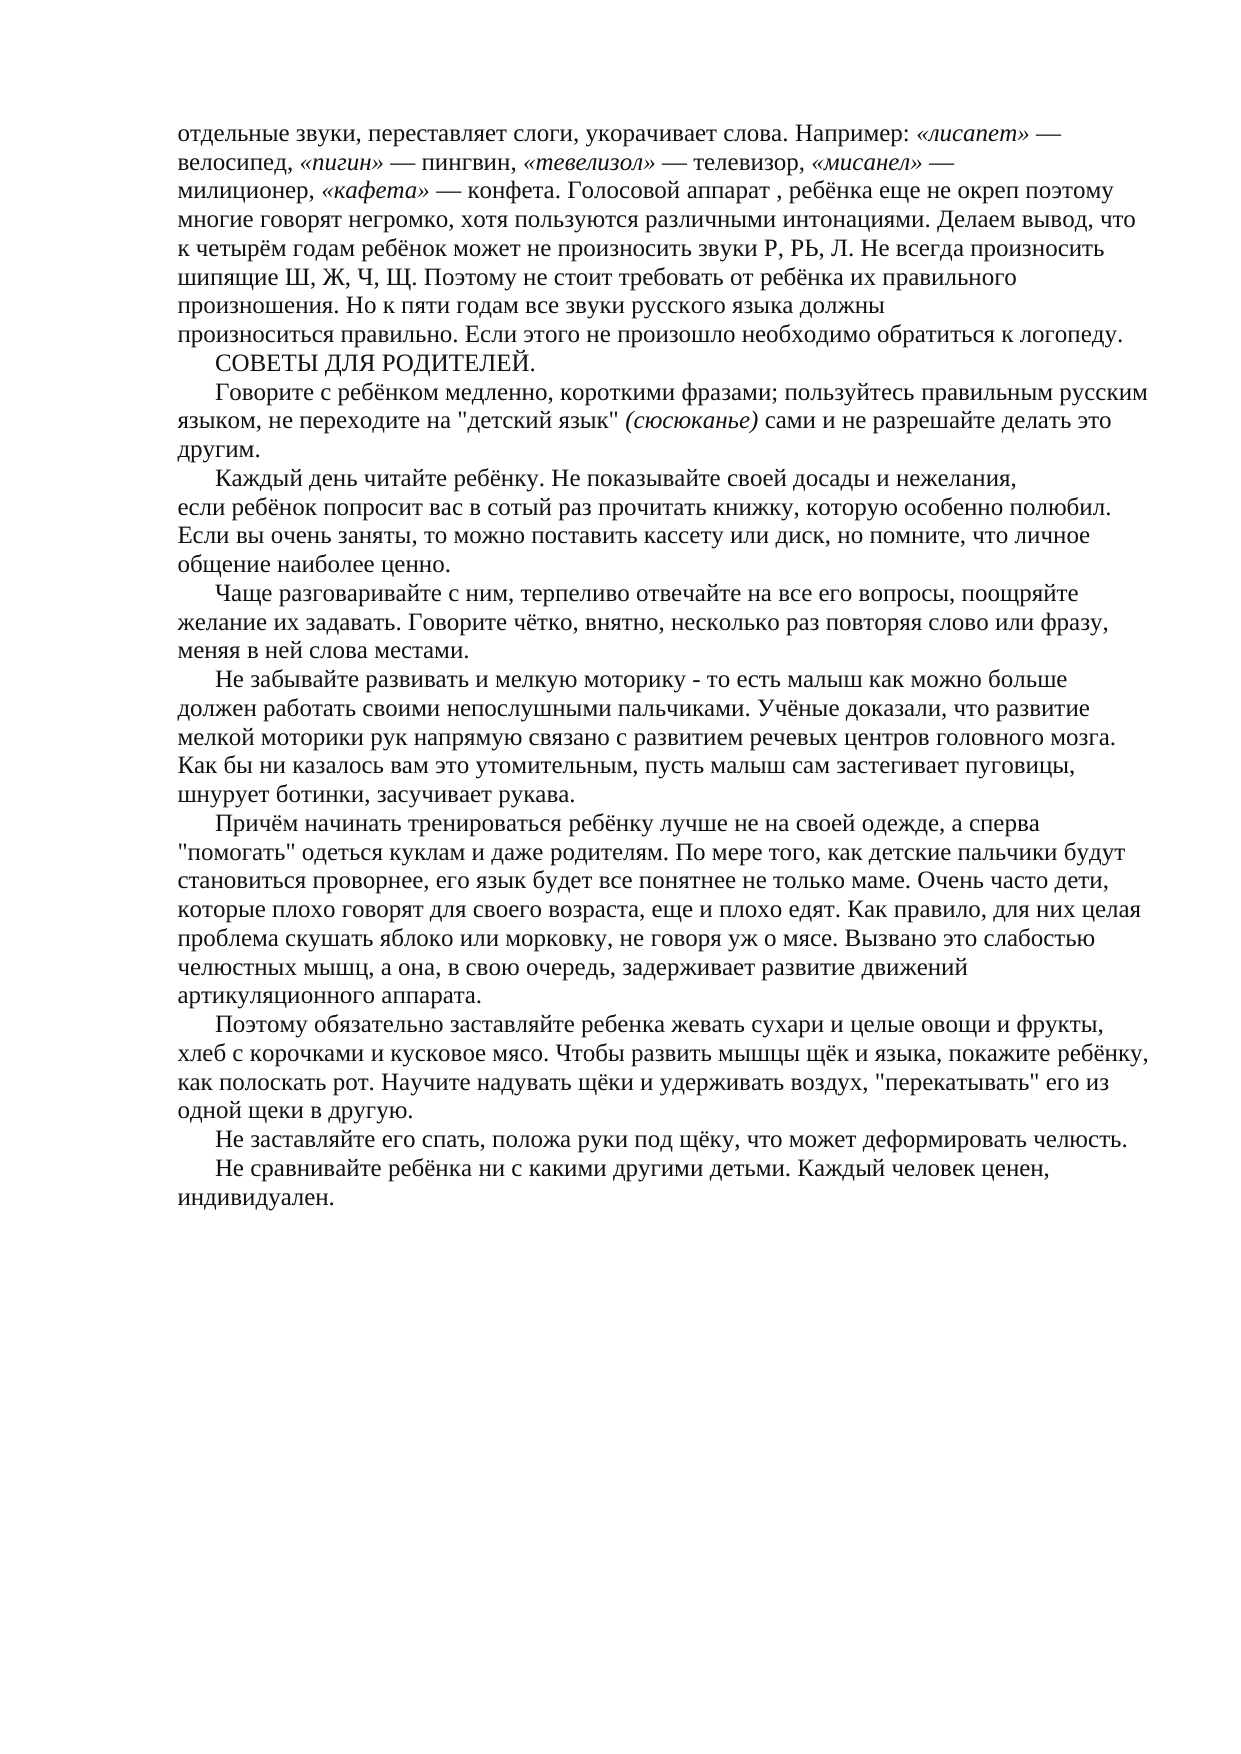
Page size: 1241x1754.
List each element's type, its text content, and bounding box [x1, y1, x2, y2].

text Не заставляйте его спать, положа руки под щёку, что может деформировать челюсть. [177, 1124, 1152, 1153]
text Говорите с ребёнком медленно, короткими фразами; пользуйтесь правильным русским языком, не переходите на "детский язык" (сюсюканье) сами и не разрешайте делать это другим. [177, 377, 1152, 463]
text Не сравнивайте ребёнка ни с какими другими детьми. Каждый человек ценен, индивидуален. [177, 1153, 1152, 1211]
text Поэтому обязательно заставляйте ребенка жевать сухари и целые овощи и фрукты, хлеб с корочками и кусковое мясо. Чтобы развить мышцы щёк и языка, покажите ребёнку, как полоскать рот. Научите надувать щёки и удерживать воздух, "перекатывать" его из одной щеки в другую. [177, 1009, 1152, 1124]
text Чаще разговаривайте с ним, терпеливо отвечайте на все его вопросы, поощряйте желание их задавать. Говорите чётко, внятно, несколько раз повторяя слово или фразу, меняя в ней слова местами. [177, 578, 1152, 664]
text СОВЕТЫ ДЛЯ РОДИТЕЛЕЙ. [177, 348, 1152, 377]
text Причём начинать тренироваться ребёнку лучше не на своей одежде, а сперва "помогать" одеться куклам и даже родителям. По мере того, как детские пальчики будут становиться проворнее, его язык будет все понятнее не только маме. Очень часто дети, которые плохо говорят для своего возраста, еще и плохо едят. Как правило, для них целая проблема скушать яблоко или морковку, не говоря уж о мясе. Вызвано это слабостью челюстных мышц, а она, в свою очередь, задерживает развитие движений артикуляционного аппарата. [177, 808, 1152, 1009]
text Каждый день читайте ребёнку. Не показывайте своей досады и нежелания, если ребёнок попросит вас в сотый раз прочитать книжку, которую особенно полюбил. Если вы очень заняты, то можно поставить кассету или диск, но помните, что личное общение наиболее ценно. [177, 463, 1152, 578]
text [177, 118, 1152, 348]
text Не забывайте развивать и мелкую моторику - то есть малыш как можно больше должен работать своими непослушными пальчиками. Учёные доказали, что развитие мелкой моторики рук напрямую связано с развитием речевых центров головного мозга. Как бы ни казалось вам это утомительным, пусть малыш сам застегивает пуговицы, шнурует ботинки, засучивает рукава. [177, 664, 1152, 808]
